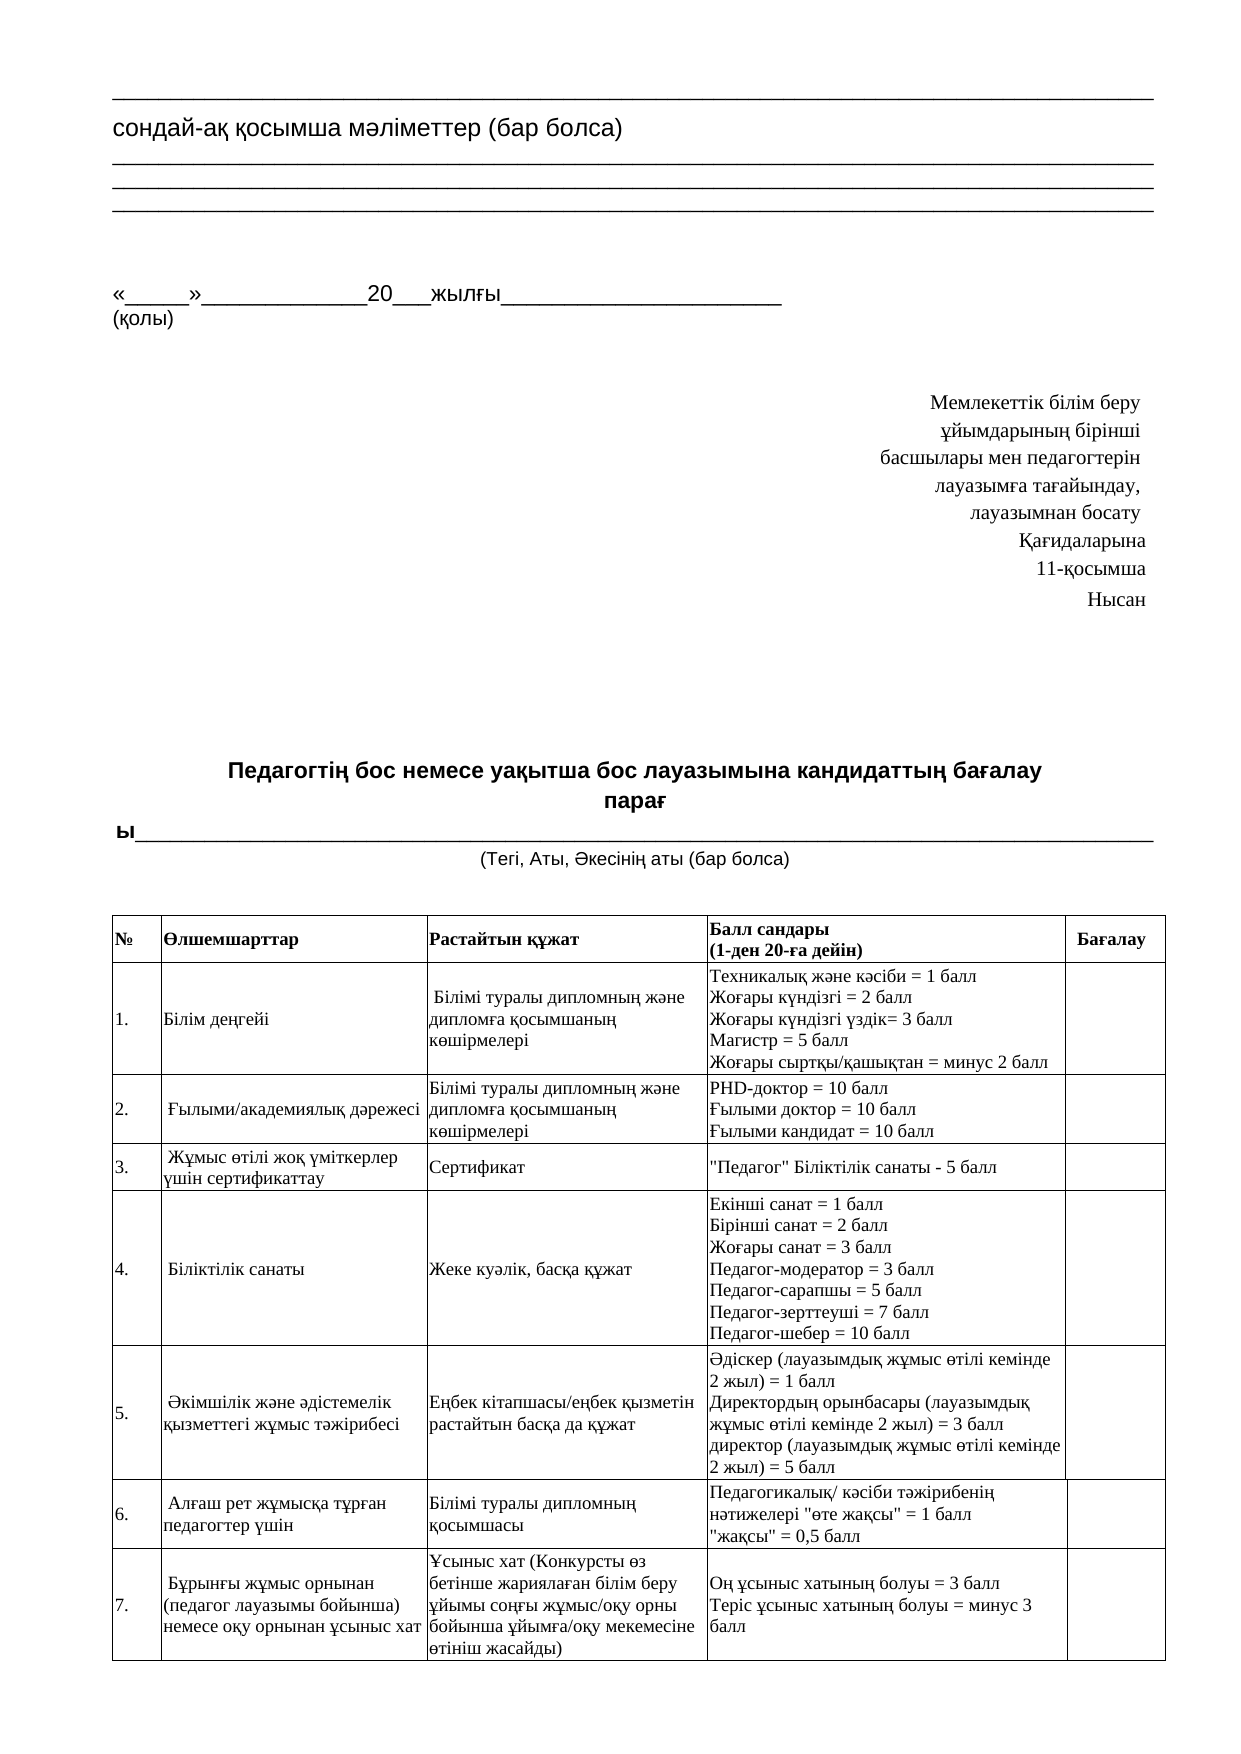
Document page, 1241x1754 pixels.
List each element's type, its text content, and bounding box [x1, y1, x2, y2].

table_cell Білім деңгейі [162, 963, 427, 1074]
table_header Мемлекеттік білім беру ұйымдарының бірінші басшылары мен педагогтерін лауазымға тағайындау, лауазымнан босату Қағидаларына 11-қосымша [668, 388, 1147, 585]
table_cell [1066, 963, 1165, 1074]
table_cell [1066, 1191, 1165, 1345]
table_cell 1. [113, 963, 161, 1074]
table_header Растайтын құжат [428, 916, 707, 962]
table_cell 6. [113, 1480, 161, 1548]
table_cell 3. [113, 1144, 161, 1190]
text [112, 165, 1157, 189]
table_cell Техникалық және кәсіби = 1 балл Жоғары күндізгі = 2 балл Жоғары күндізгі үздік= 3 балл Магистр = 5 балл Жоғары сыртқы/қашықтан = минус 2 балл [708, 963, 1065, 1074]
table_cell Екінші санат = 1 балл Бірінші санат = 2 балл Жоғары санат = 3 балл Педагог-модератор = 3 балл Педагог-сарапшы = 5 балл Педагог-зерттеуші = 7 балл Педагог-шебер = 10 балл [708, 1191, 1065, 1345]
table_cell Оң ұсыныс хатының болуы = 3 балл Теріс ұсыныс хатының болуы = минус 3 балл [708, 1549, 1067, 1660]
table_cell Біліктілік санаты [162, 1191, 427, 1345]
text (Тегі, Аты, Әкесінің аты (бар болса) [112, 848, 1157, 869]
table_cell Ғылыми/академиялық дәрежесі [162, 1075, 427, 1143]
table_cell [1066, 1075, 1165, 1143]
table_cell "Педагог" Біліктілік санаты - 5 балл [708, 1144, 1065, 1190]
table_cell Бұрынғы жұмыс орнынан (педагог лауазымы бойынша) немесе оқу орнынан ұсыныс хат [162, 1549, 427, 1660]
text сондай-ақ қосымша мәліметтер (бар болса) [112, 113, 1157, 141]
table_cell PHD-доктор = 10 балл Ғылыми доктор = 10 балл Ғылыми кандидат = 10 балл [708, 1075, 1065, 1143]
table_cell Нысан [668, 585, 1147, 616]
text «_____»_____________20___жылғы______________________ (қолы) [112, 279, 1157, 330]
table_cell Жұмыс өтілі жоқ үміткерлер үшін сертификаттау [162, 1144, 427, 1190]
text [112, 77, 1157, 101]
table_cell [1068, 1549, 1165, 1660]
table_cell [1066, 1144, 1165, 1190]
table_cell Білімі туралы дипломның қосымшасы [428, 1480, 707, 1548]
table_cell Әдіскер (лауазымдық жұмыс өтілі кемінде 2 жыл) = 1 балл Директордың орынбасары (лауазымдық жұмыс өтілі кемінде 2 жыл) = 3 балл директор (лауазымдық жұмыс өтілі кемінде 2 жыл) = 5 балл [708, 1346, 1065, 1479]
text Педагогтің бос немесе уақытша бос лауазымына кандидаттың бағалау парағы________________________________________________________________________________________ [112, 757, 1157, 844]
table_cell 4. [113, 1191, 161, 1345]
table_cell 7. [113, 1549, 161, 1660]
table_header Өлшемшарттар [162, 916, 427, 962]
table_cell Педагогикалық/ кәсіби тәжірибенің нәтижелері "өте жақсы" = 1 балл "жақсы" = 0,5 балл [708, 1480, 1067, 1548]
table_cell Ұсыныс хат (Конкурсты өз бетінше жариялаған білім беру ұйымы соңғы жұмыс/оқу орны бойынша ұйымға/оқу мекемесіне өтініш жасайды) [428, 1549, 707, 1660]
table_header Балл сандары (1-ден 20-ға дейін) [708, 916, 1065, 962]
table_header Бағалау [1066, 916, 1165, 962]
table_cell Білімі туралы дипломның және дипломға қосымшаның көшірмелері [428, 963, 707, 1074]
table_header № [113, 916, 161, 962]
table_cell Жеке куәлік, басқа құжат [428, 1191, 707, 1345]
table_cell [1068, 1480, 1165, 1548]
table_cell Еңбек кітапшасы/еңбек қызметін растайтын басқа да құжат [428, 1346, 707, 1479]
table_cell [1066, 1346, 1165, 1479]
table_cell 5. [113, 1346, 161, 1479]
table_cell Әкімшілік және әдістемелік қызметтегі жұмыс тәжірибесі [162, 1346, 427, 1479]
table_cell Алғаш рет жұмысқа тұрған педагогтер үшін [162, 1480, 427, 1548]
table_cell Білімі туралы дипломның және дипломға қосымшаның көшірмелері [428, 1075, 707, 1143]
table_cell 2. [113, 1075, 161, 1143]
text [112, 141, 1157, 165]
table_cell Сертификат [428, 1144, 707, 1190]
text __________________________________________________________________________________________ [112, 189, 1157, 213]
